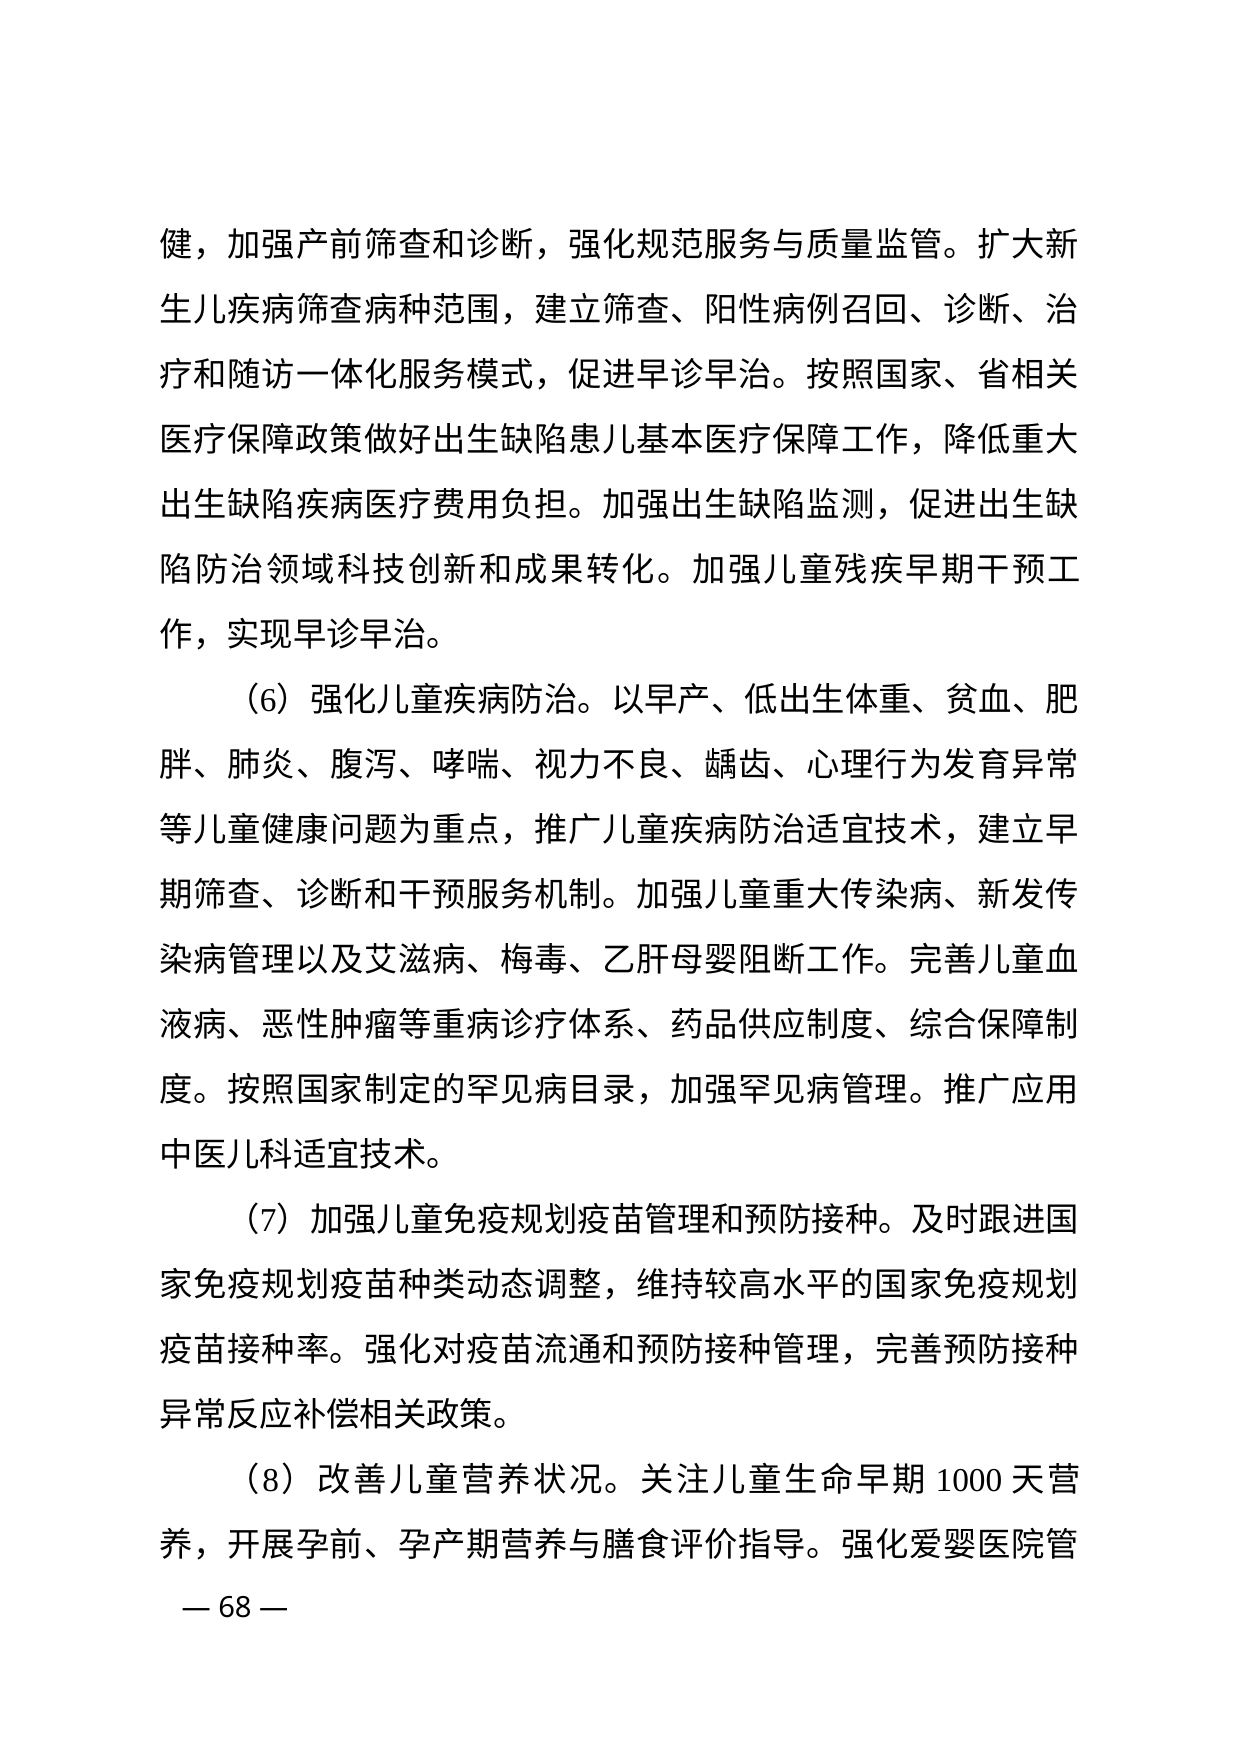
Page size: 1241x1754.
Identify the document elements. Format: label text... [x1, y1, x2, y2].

text （6）强化儿童疾病防治。以早产、低出生体重、贫血、肥胖、肺炎、腹泻、哮喘、视力不良、龋齿、心理行为发育异常等儿童健康问题为重点，推广儿童疾病防治适宜技术，建立早期筛查、诊断和干预服务机制。加强儿童重大传染病、新发传染病管理以及艾滋病、梅毒、乙肝母婴阻断工作。完善儿童血液病、恶性肿瘤等重病诊疗体系、药品供应制度、综合保障制度。按照国家制定的罕见病目录，加强罕见病管理。推广应用中医儿科适宜技术。 [159, 664, 1081, 1184]
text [159, 209, 1081, 664]
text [159, 1444, 1081, 1574]
text （7）加强儿童免疫规划疫苗管理和预防接种。及时跟进国家免疫规划疫苗种类动态调整，维持较高水平的国家免疫规划疫苗接种率。强化对疫苗流通和预防接种管理，完善预防接种异常反应补偿相关政策。 [159, 1184, 1081, 1444]
